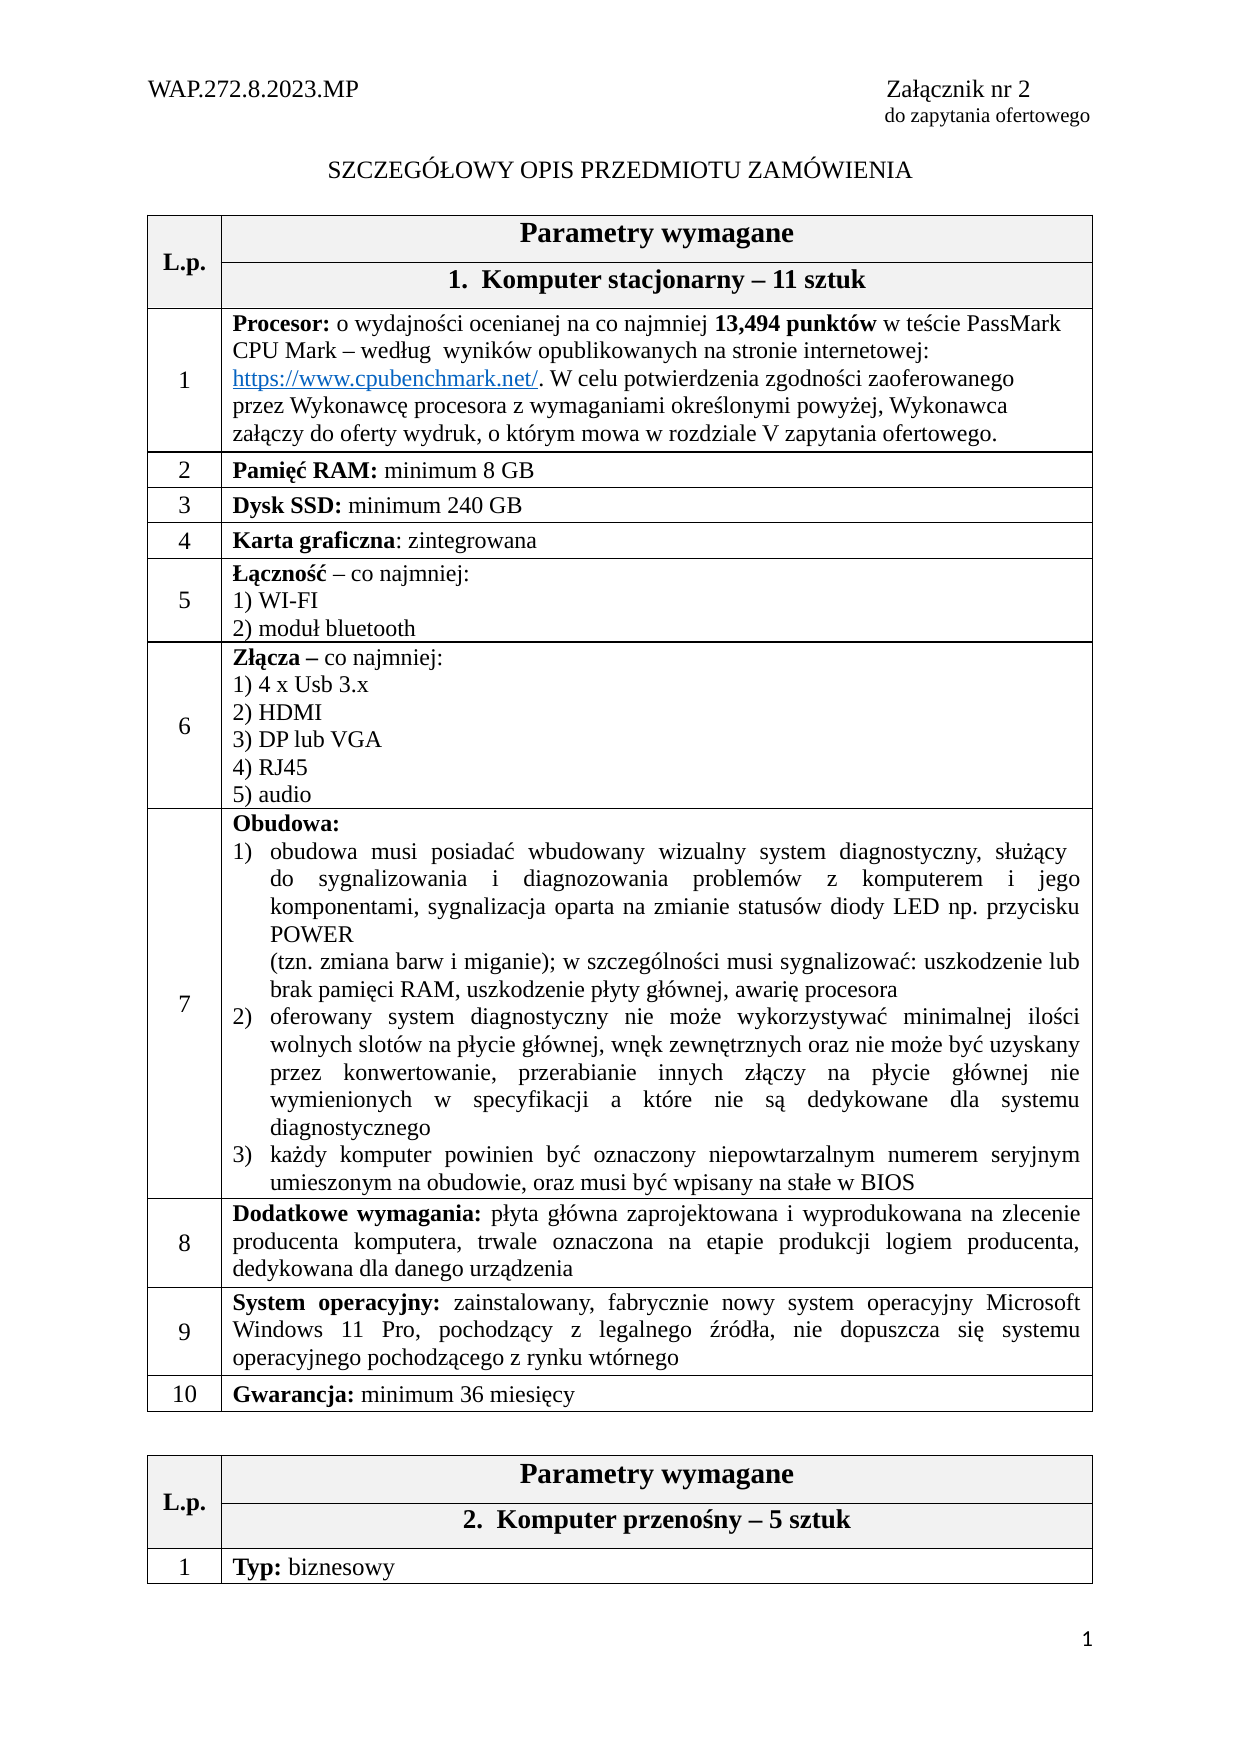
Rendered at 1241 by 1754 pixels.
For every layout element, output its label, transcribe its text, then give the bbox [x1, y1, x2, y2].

table_cell 10 [148, 1376, 221, 1411]
table_header L.p. [148, 216, 221, 307]
table_header L.p. [148, 1456, 221, 1548]
table_cell 8 [148, 1199, 221, 1287]
table_cell Procesor: o wydajności ocenianej na co najmniej 13,494 punktów w teście PassMark CPU Mark – według wyników opublikowanych na stronie internetowej: https://www.cpubenchmark.net/. W celu potwierdzenia zgodności zaoferowanego przez Wykonawcę procesora z wymaganiami określonymi powyżej, Wykonawca załączy do oferty wydruk, o którym mowa w rozdziale V zapytania ofertowego. [222, 309, 1092, 451]
table_cell 7 [148, 809, 221, 1198]
table_cell Karta graficzna: zintegrowana [222, 523, 1092, 558]
table_cell 5 [148, 559, 221, 641]
table_cell 3 [148, 488, 221, 522]
table_header Parametry wymagane [222, 1456, 1092, 1503]
table_cell 1 [148, 1549, 221, 1583]
table_cell 9 [148, 1288, 221, 1375]
table_cell Łączność – co najmniej: WI-FI moduł bluetooth [222, 559, 1092, 641]
table_header Parametry wymagane [222, 216, 1092, 262]
table_cell 4 [148, 523, 221, 558]
table_cell Dysk SSD: minimum 240 GB [222, 488, 1092, 522]
table_cell Typ: biznesowy [222, 1549, 1092, 1583]
table_cell Dodatkowe wymagania: płyta główna zaprojektowana i wyprodukowana na zlecenie producenta komputera, trwale oznaczona na etapie produkcji logiem producenta, dedykowana dla danego urządzenia [222, 1199, 1092, 1287]
table_cell System operacyjny: zainstalowany, fabrycznie nowy system operacyjny Microsoft Windows 11 Pro, pochodzący z legalnego źródła, nie dopuszcza się systemu operacyjnego pochodzącego z rynku wtórnego [222, 1288, 1092, 1375]
table_cell Gwarancja: minimum 36 miesięcy [222, 1376, 1092, 1411]
table_cell 1 [148, 309, 221, 451]
table_cell 2 [148, 453, 221, 487]
table_cell 1. Komputer stacjonarny – 11 sztuk [222, 263, 1092, 307]
table_cell Złącza – co najmniej: 4 x Usb 3.x HDMI DP lub VGA RJ45 audio [222, 643, 1092, 808]
table_cell Obudowa: obudowa musi posiadać wbudowany wizualny system diagnostyczny, służący do sygnalizowania i diagnozowania problemów z komputerem i jego komponentami, sygnalizacja oparta na zmianie statusów diody LED np. przycisku POWER (tzn. zmiana barw i miganie); w szczególności musi sygnalizować: uszkodzenie lub brak pamięci RAM, uszkodzenie płyty głównej, awarię procesora oferowany system diagnostyczny nie może wykorzystywać minimalnej ilości wolnych slotów na płycie głównej, wnęk zewnętrznych oraz nie może być uzyskany przez konwertowanie, przerabianie innych złączy na płycie głównej nie wymienionych w specyfikacji a które nie są dedykowane dla systemu diagnostycznego każdy komputer powinien być oznaczony niepowtarzalnym numerem seryjnym umieszonym na obudowie, oraz musi być wpisany na stałe w BIOS [222, 809, 1092, 1198]
table_cell 6 [148, 643, 221, 808]
table_cell 2. Komputer przenośny – 5 sztuk [222, 1504, 1092, 1548]
table_cell Pamięć RAM: minimum 8 GB [222, 453, 1092, 487]
